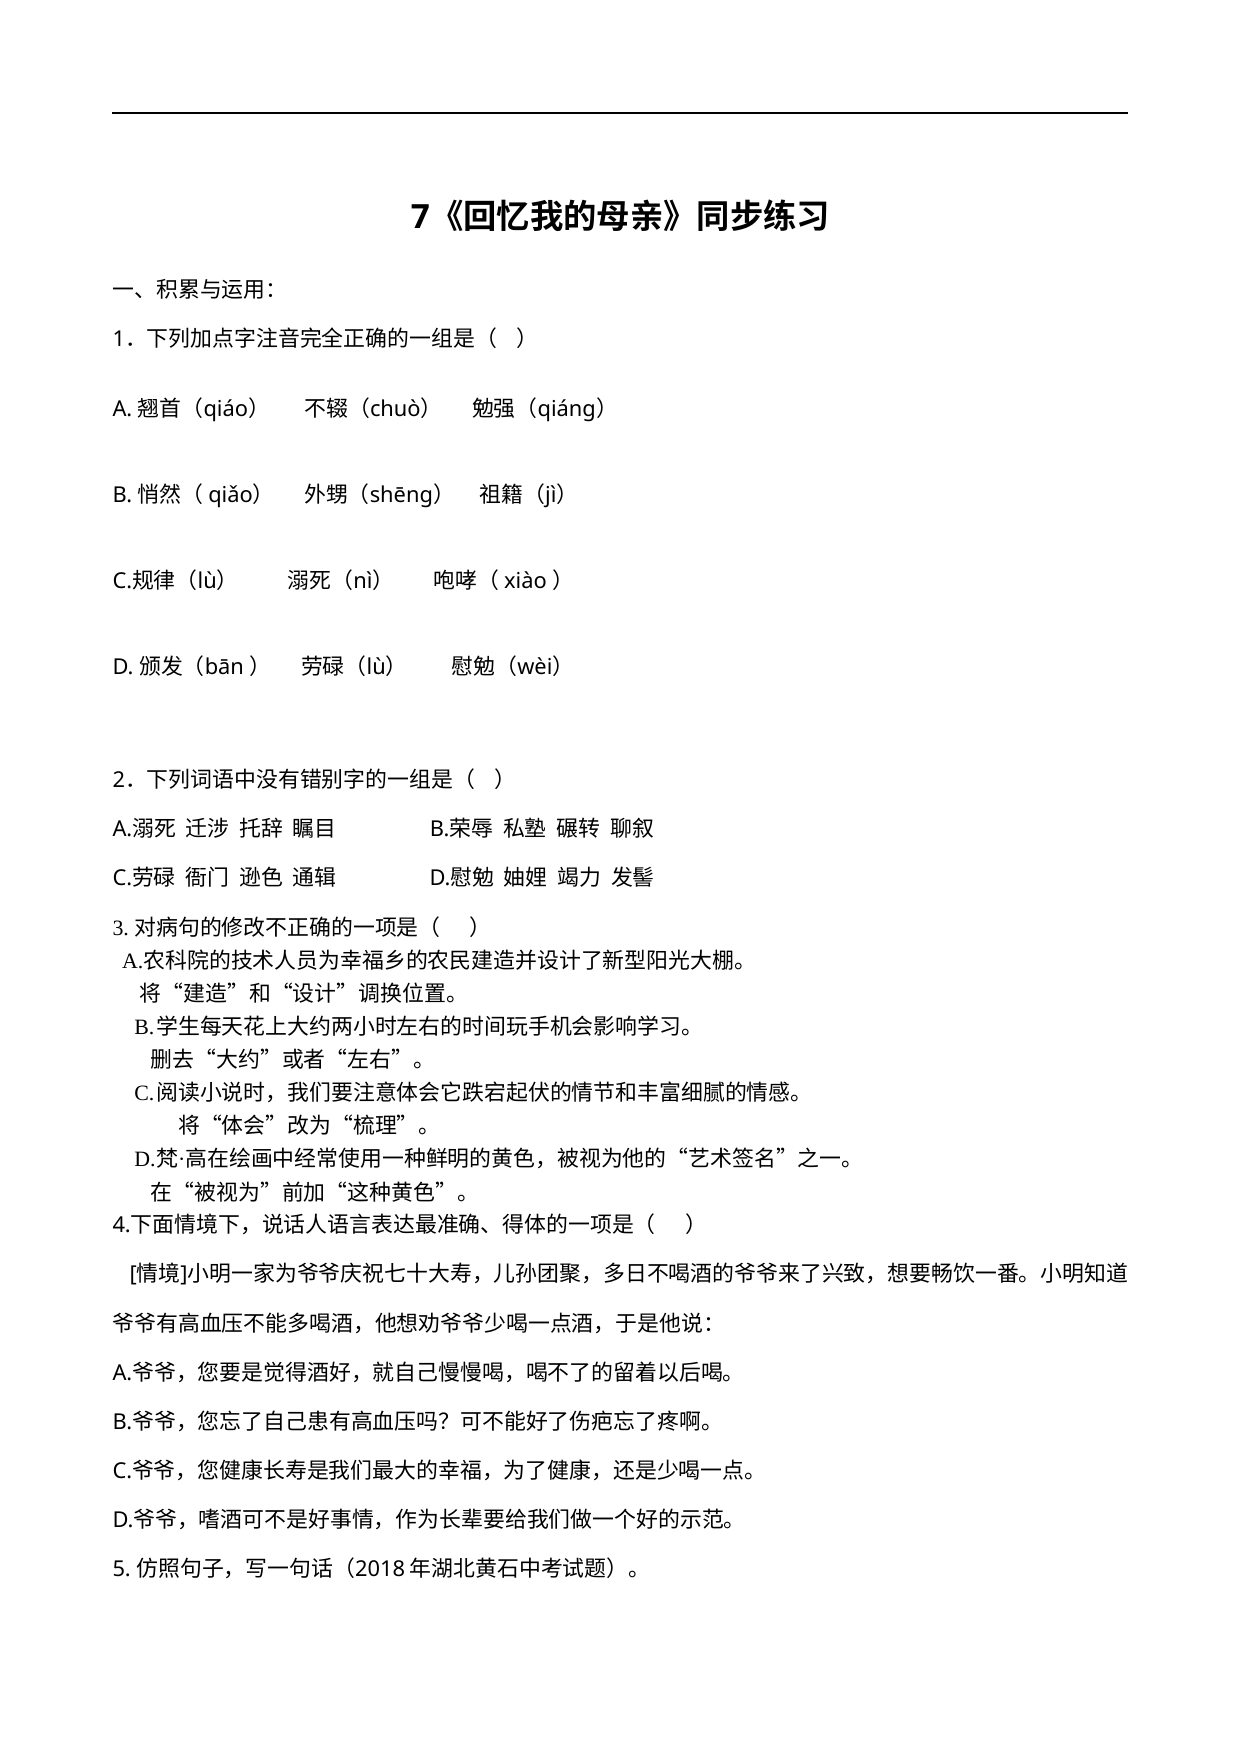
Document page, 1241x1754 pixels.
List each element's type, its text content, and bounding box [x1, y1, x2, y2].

list 梵·高在绘画中经常使用一种鲜明的黄色，被视为他的“艺术签名”之一。 [134, 1141, 1128, 1174]
text A.溺死 迁涉 托辞 瞩目 B.荣辱 私塾 碾转 聊叙 [112, 811, 1128, 844]
text B.爷爷，您忘了自己患有高血压吗？可不能好了伤疤忘了疼啊。 [112, 1403, 1128, 1437]
text B. 悄然（ qiǎo） 外甥（shēng） 祖籍（jì） [112, 456, 1128, 522]
text 1．下列加点字注音完全正确的一组是（ ） [112, 321, 1128, 354]
text 2．下列词语中没有错别字的一组是（ ） [112, 762, 1128, 795]
text D. 颁发（bān ） 劳碌（lù） 慰勉（wèi） [112, 628, 1128, 694]
text 删去“大约”或者“左右”。 [134, 1041, 1128, 1074]
text D.爷爷，嗜酒可不是好事情，作为长辈要给我们做一个好的示范。 [112, 1501, 1128, 1534]
text A.爷爷，您要是觉得酒好，就自己慢慢喝，喝不了的留着以后喝。 [112, 1354, 1128, 1388]
text 将“建造”和“设计”调换位置。 [112, 975, 1128, 1008]
text C.爷爷，您健康长寿是我们最大的幸福，为了健康，还是少喝一点。 [112, 1452, 1128, 1486]
text 7《回忆我的母亲》同步练习 [112, 181, 1128, 248]
text C.劳碌 衙门 逊色 通辑 D.慰勉 妯娌 竭力 发髻 [112, 860, 1128, 893]
text 3. 对病句的修改不正确的一项是（ ） [112, 909, 1128, 942]
text [情境]小明一家为爷爷庆祝七十大寿，儿孙团聚，多日不喝酒的爷爷来了兴致，想要畅饮一番。小明知道爷爷有高血压不能多喝酒，他想劝爷爷少喝一点酒，于是他说： [112, 1256, 1128, 1339]
text A. 翘首（qiáo） 不辍（chuò） 勉强（qiáng） [112, 370, 1128, 436]
text 5. 仿照句子，写一句话（2018年湖北黄石中考试题）。 [112, 1550, 1128, 1583]
list 阅读小说时，我们要注意体会它跌宕起伏的情节和丰富细腻的情感。 [134, 1074, 1128, 1107]
list 学生每天花上大约两小时左右的时间玩手机会影响学习。 [134, 1008, 1128, 1041]
text 4.下面情境下，说话人语言表达最准确、得体的一项是（ ） [112, 1207, 1128, 1240]
text 将“体会”改为“梳理”。 [134, 1107, 1128, 1141]
text A.农科院的技术人员为幸福乡的农民建造并设计了新型阳光大棚。 [112, 942, 1128, 975]
text C.规律（lù） 溺死（nì） 咆哮（ xiào ） [112, 542, 1128, 608]
text 一、积累与运用： [112, 272, 1128, 305]
text 在“被视为”前加“这种黄色”。 [134, 1174, 1128, 1207]
